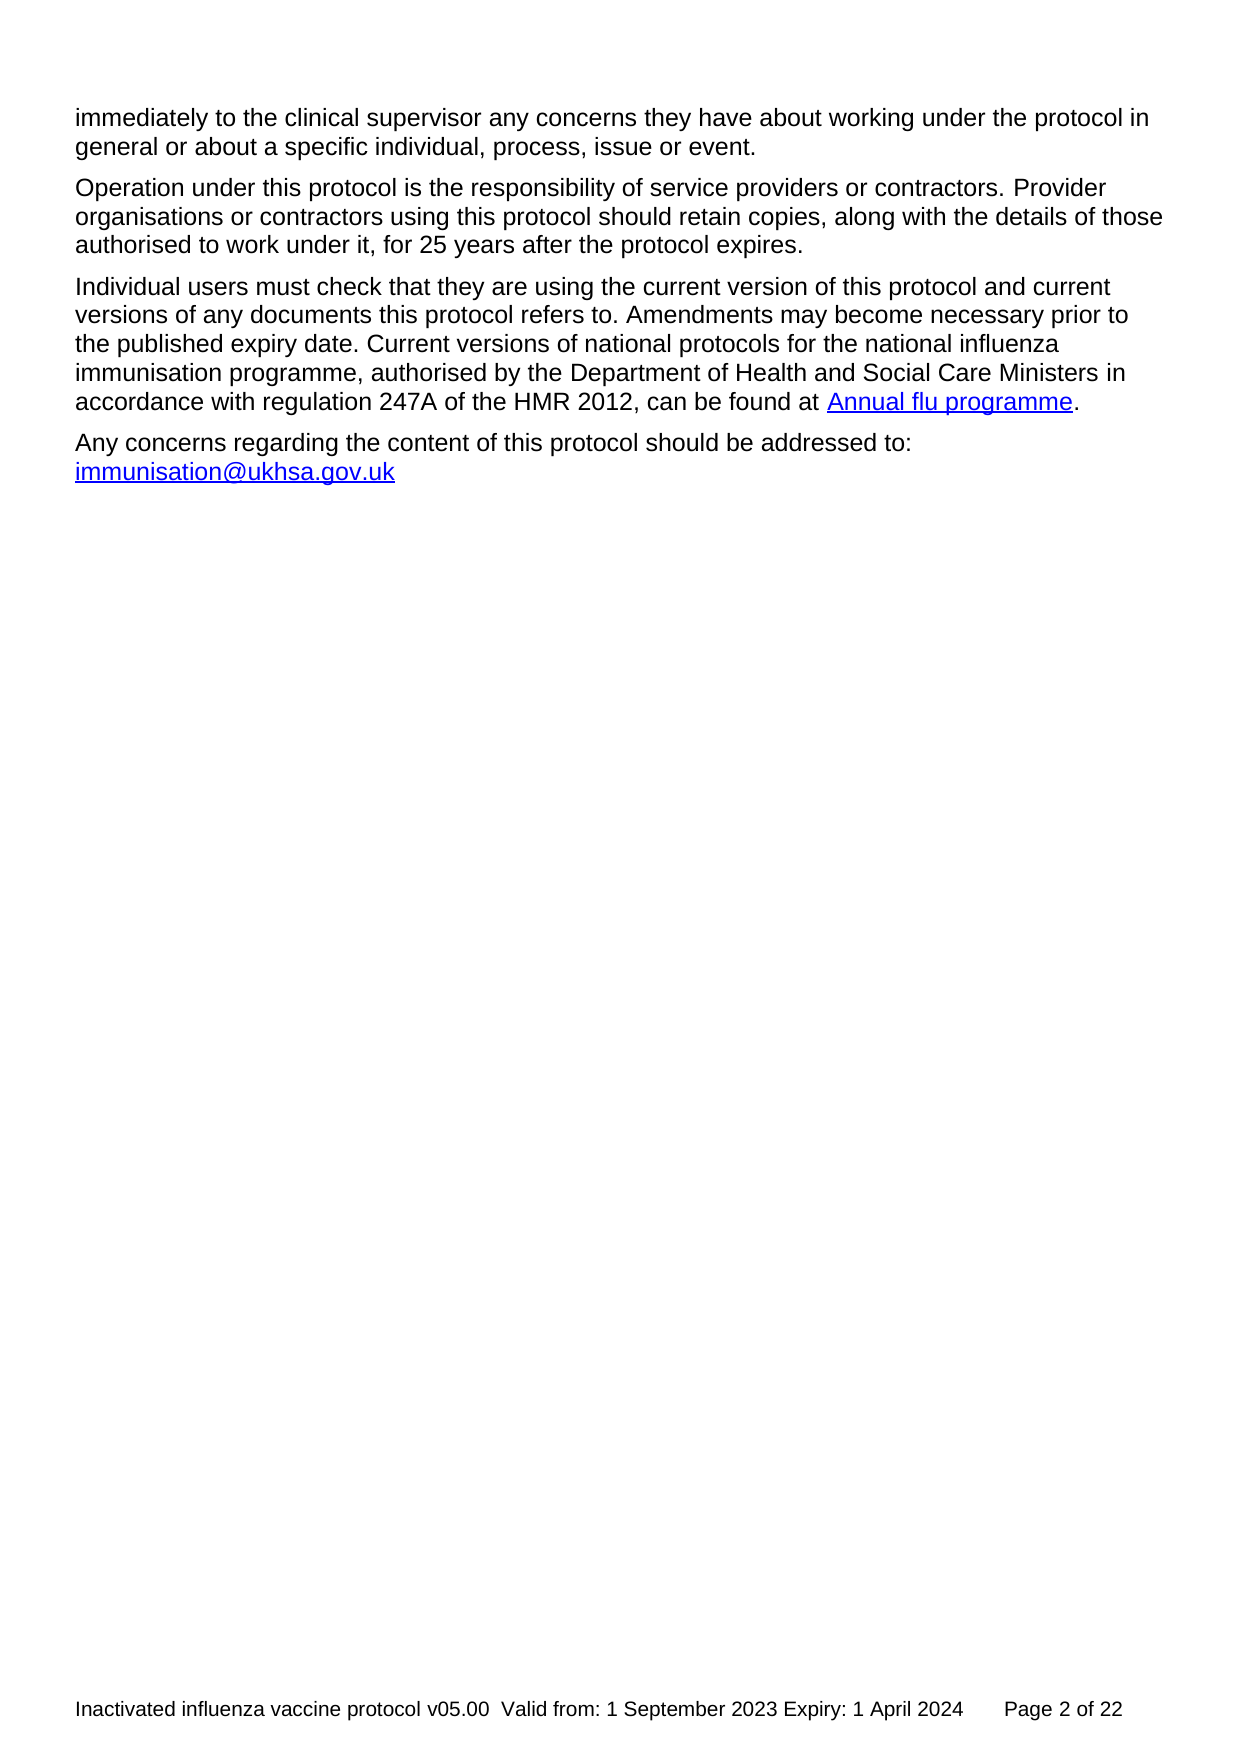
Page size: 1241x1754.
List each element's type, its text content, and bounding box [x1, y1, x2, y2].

text Operation under this protocol is the responsibility of service providers or contractors. Provider organisations or contractors using this protocol should retain copies, along with the details of those authorised to work under it, for 25 years after the protocol expires. [75, 173, 1165, 259]
text Any concerns regarding the content of this protocol should be addressed to: immunisation@ukhsa.gov.uk [75, 428, 1165, 485]
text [75, 103, 1165, 160]
text Individual users must check that they are using the current version of this protocol and current versions of any documents this protocol refers to. Amendments may become necessary prior to the published expiry date. Current versions of national protocols for the national influenza immunisation programme, authorised by the Department of Health and Social Care Ministers in accordance with regulation 247A of the HMR 2012, can be found at Annual flu programme. [75, 271, 1165, 415]
